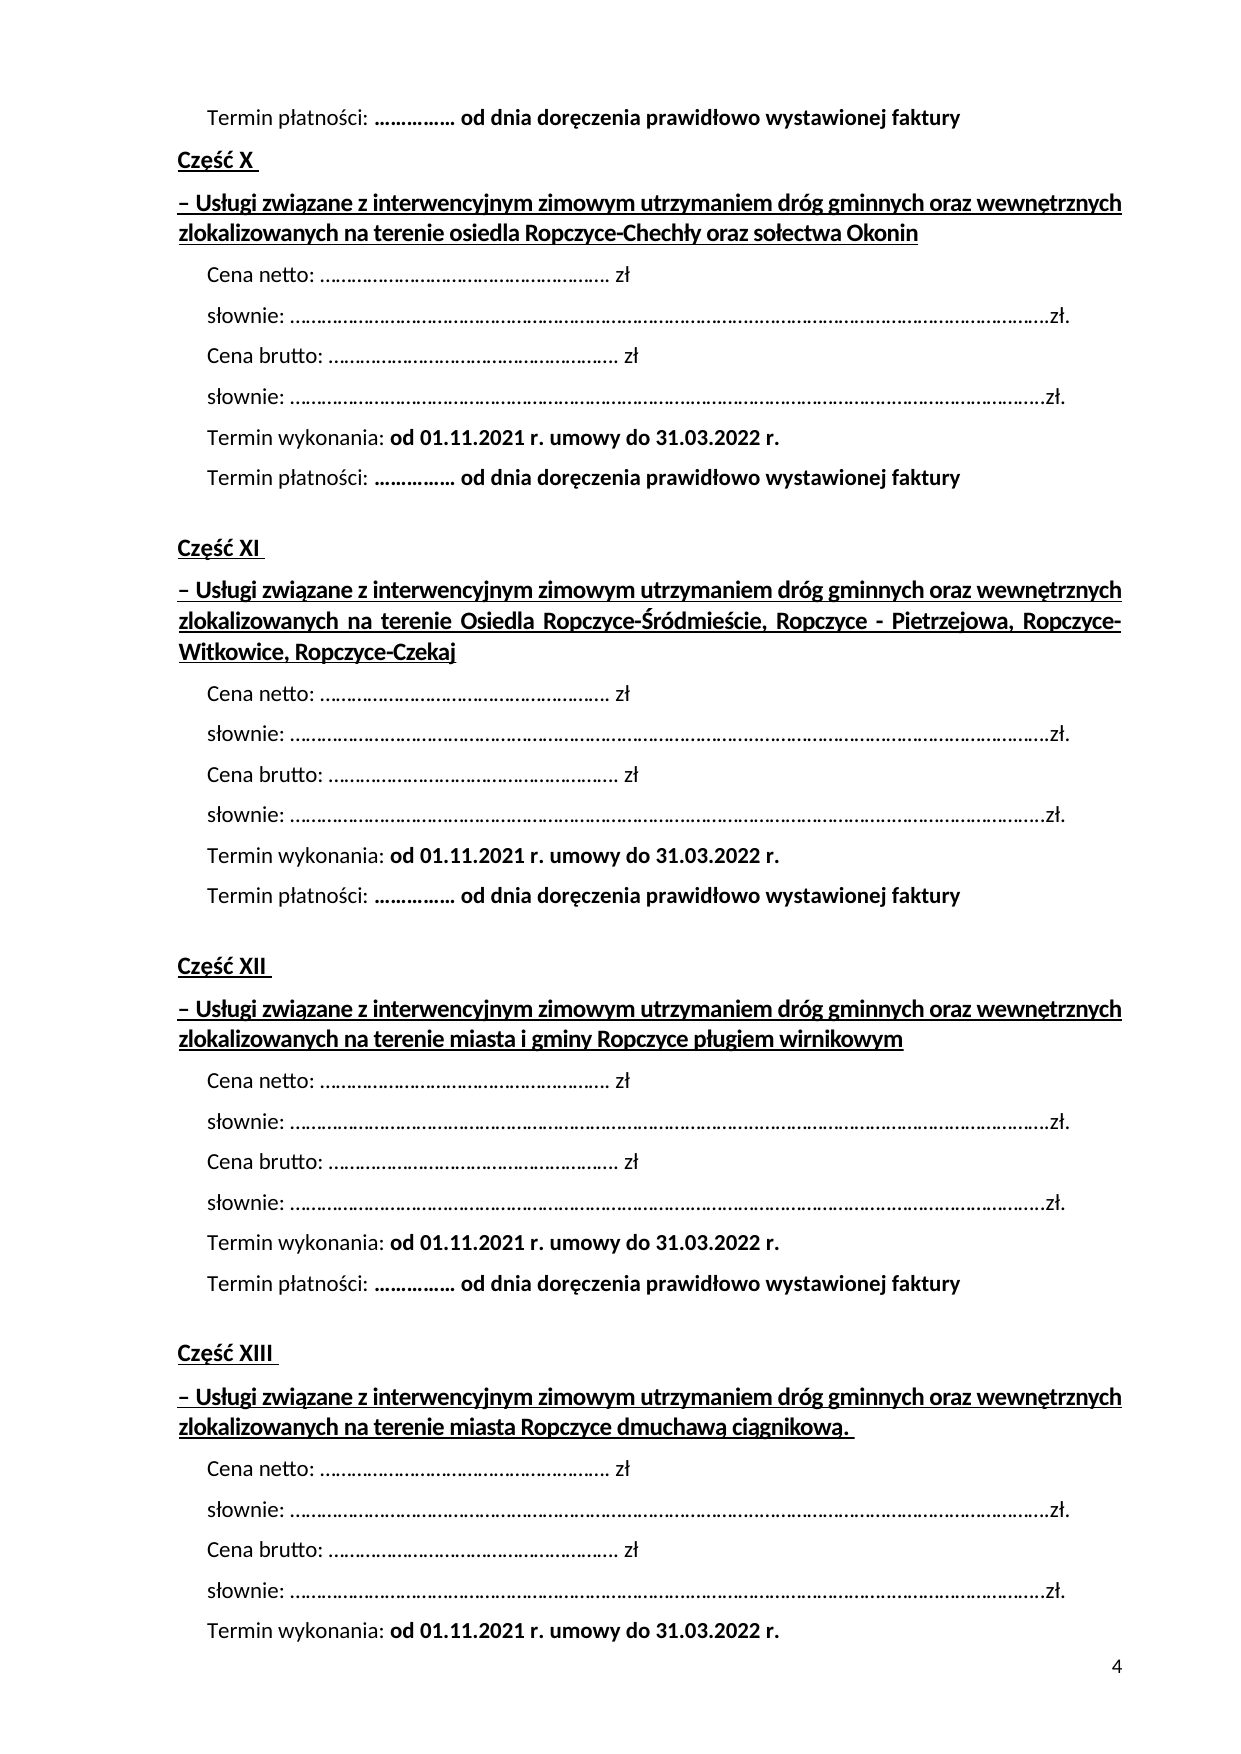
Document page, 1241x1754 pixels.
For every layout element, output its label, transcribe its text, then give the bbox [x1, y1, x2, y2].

text Termin wykonania: od 01.11.2021 r. umowy do 31.03.2022 r. [207, 423, 1122, 451]
text słownie: ………………………………………………………………….………………………………..………………………..zł. [207, 382, 1122, 410]
text – Usługi związane z interwencyjnym zimowym utrzymaniem dróg gminnych oraz wewnętrznych zlokalizowanych na terenie miasta Ropczyce dmuchawą ciągnikową. [177, 1408, 1122, 1442]
text Cena netto: ………………………………………………. zł [207, 1066, 1122, 1094]
text Termin wykonania: od 01.11.2021 r. umowy do 31.03.2022 r. [207, 1616, 1122, 1644]
text słownie: ……………………………………………………………………………..……………………………………………….zł. [207, 1495, 1122, 1523]
text Cena netto: ………………………………………………. zł [207, 1454, 1122, 1482]
text Termin wykonania: od 01.11.2021 r. umowy do 31.03.2022 r. [207, 841, 1122, 869]
text słownie: ……………………………………………………………………………..……………………………………………….zł. [207, 1107, 1122, 1135]
text słownie: ……………………………………………………………………………..……………………………………………….zł. [207, 301, 1122, 329]
text – Usługi związane z interwencyjnym zimowym utrzymaniem dróg gminnych oraz wewnętrznych zlokalizowanych na terenie osiedla Ropczyce-Chechły oraz sołectwa Okonin [177, 215, 1122, 248]
text – Usługi związane z interwencyjnym zimowym utrzymaniem dróg gminnych oraz wewnętrznych zlokalizowanych na terenie miasta i gminy Ropczyce pługiem wirnikowym [177, 993, 1122, 1019]
text Termin wykonania: od 01.11.2021 r. umowy do 31.03.2022 r. [207, 1228, 1122, 1257]
text Termin płatności: …………… od dnia doręczenia prawidłowo wystawionej faktury [207, 1269, 1122, 1297]
text – Usługi związane z interwencyjnym zimowym utrzymaniem dróg gminnych oraz wewnętrznych zlokalizowanych na terenie Osiedla Ropczyce-Śródmieście, Ropczyce - Pietrzejowa, Ropczyce-Witkowice, Ropczyce-Czekaj [177, 575, 1122, 601]
text Termin płatności: …………… od dnia doręczenia prawidłowo wystawionej faktury [207, 463, 1122, 491]
text Część XIII [177, 1338, 1122, 1368]
text – Usługi związane z interwencyjnym zimowym utrzymaniem dróg gminnych oraz wewnętrznych zlokalizowanych na terenie miasta i gminy Ropczyce pługiem wirnikowym [177, 1021, 1122, 1054]
text Część XI [177, 532, 1122, 562]
text – Usługi związane z interwencyjnym zimowym utrzymaniem dróg gminnych oraz wewnętrznych zlokalizowanych na terenie osiedla Ropczyce-Chechły oraz sołectwa Okonin [177, 187, 1122, 213]
text Termin płatności: …………… od dnia doręczenia prawidłowo wystawionej faktury [207, 881, 1122, 909]
text – Usługi związane z interwencyjnym zimowym utrzymaniem dróg gminnych oraz wewnętrznych zlokalizowanych na terenie miasta Ropczyce dmuchawą ciągnikową. [177, 1381, 1122, 1407]
text słownie: ……………………………………………………………………………..……………………………………………….zł. [207, 719, 1122, 747]
text Cena netto: ………………………………………………. zł [207, 679, 1122, 707]
text Termin płatności: …………… od dnia doręczenia prawidłowo wystawionej faktury [207, 103, 1122, 131]
text Cena brutto: ………………………………………………. zł [207, 1535, 1122, 1563]
text – Usługi związane z interwencyjnym zimowym utrzymaniem dróg gminnych oraz wewnętrznych zlokalizowanych na terenie Osiedla Ropczyce-Śródmieście, Ropczyce - Pietrzejowa, Ropczyce-Witkowice, Ropczyce-Czekaj [177, 602, 1122, 666]
text Część XII [177, 950, 1122, 980]
text Cena brutto: ………………………………………………. zł [207, 1147, 1122, 1176]
text słownie: ………………………………………………………………….………………………………..………………………..zł. [207, 1188, 1122, 1216]
text Cena brutto: ………………………………………………. zł [207, 342, 1122, 369]
text słownie: ………………………………………………………………….………………………………..………………………..zł. [207, 800, 1122, 828]
text Cena netto: ………………………………………………. zł [207, 261, 1122, 288]
text słownie: ………………………………………………………………….………………………………..………………………..zł. [207, 1576, 1122, 1604]
text Cena brutto: ………………………………………………. zł [207, 760, 1122, 788]
text Część X [177, 144, 1122, 174]
